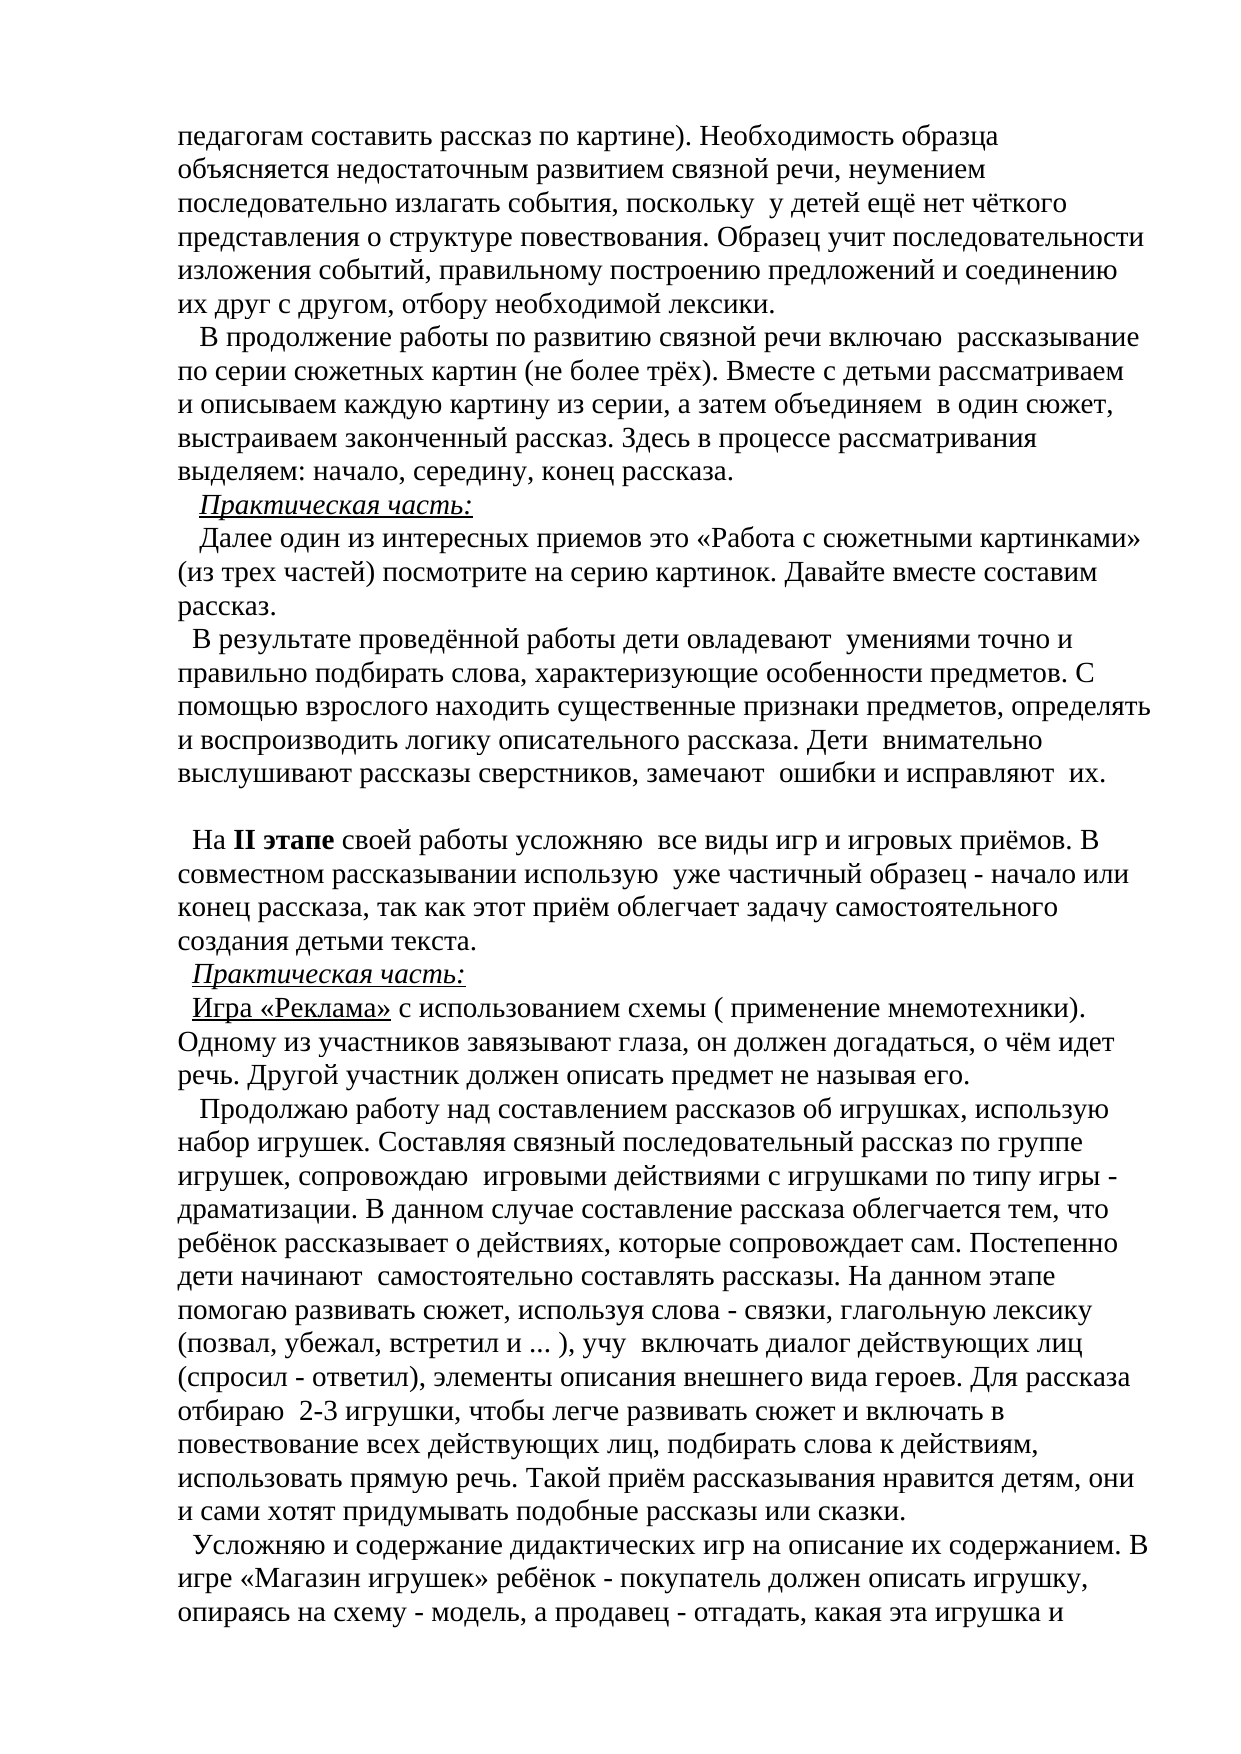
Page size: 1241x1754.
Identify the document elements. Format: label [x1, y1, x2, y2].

text [177, 118, 1152, 1627]
